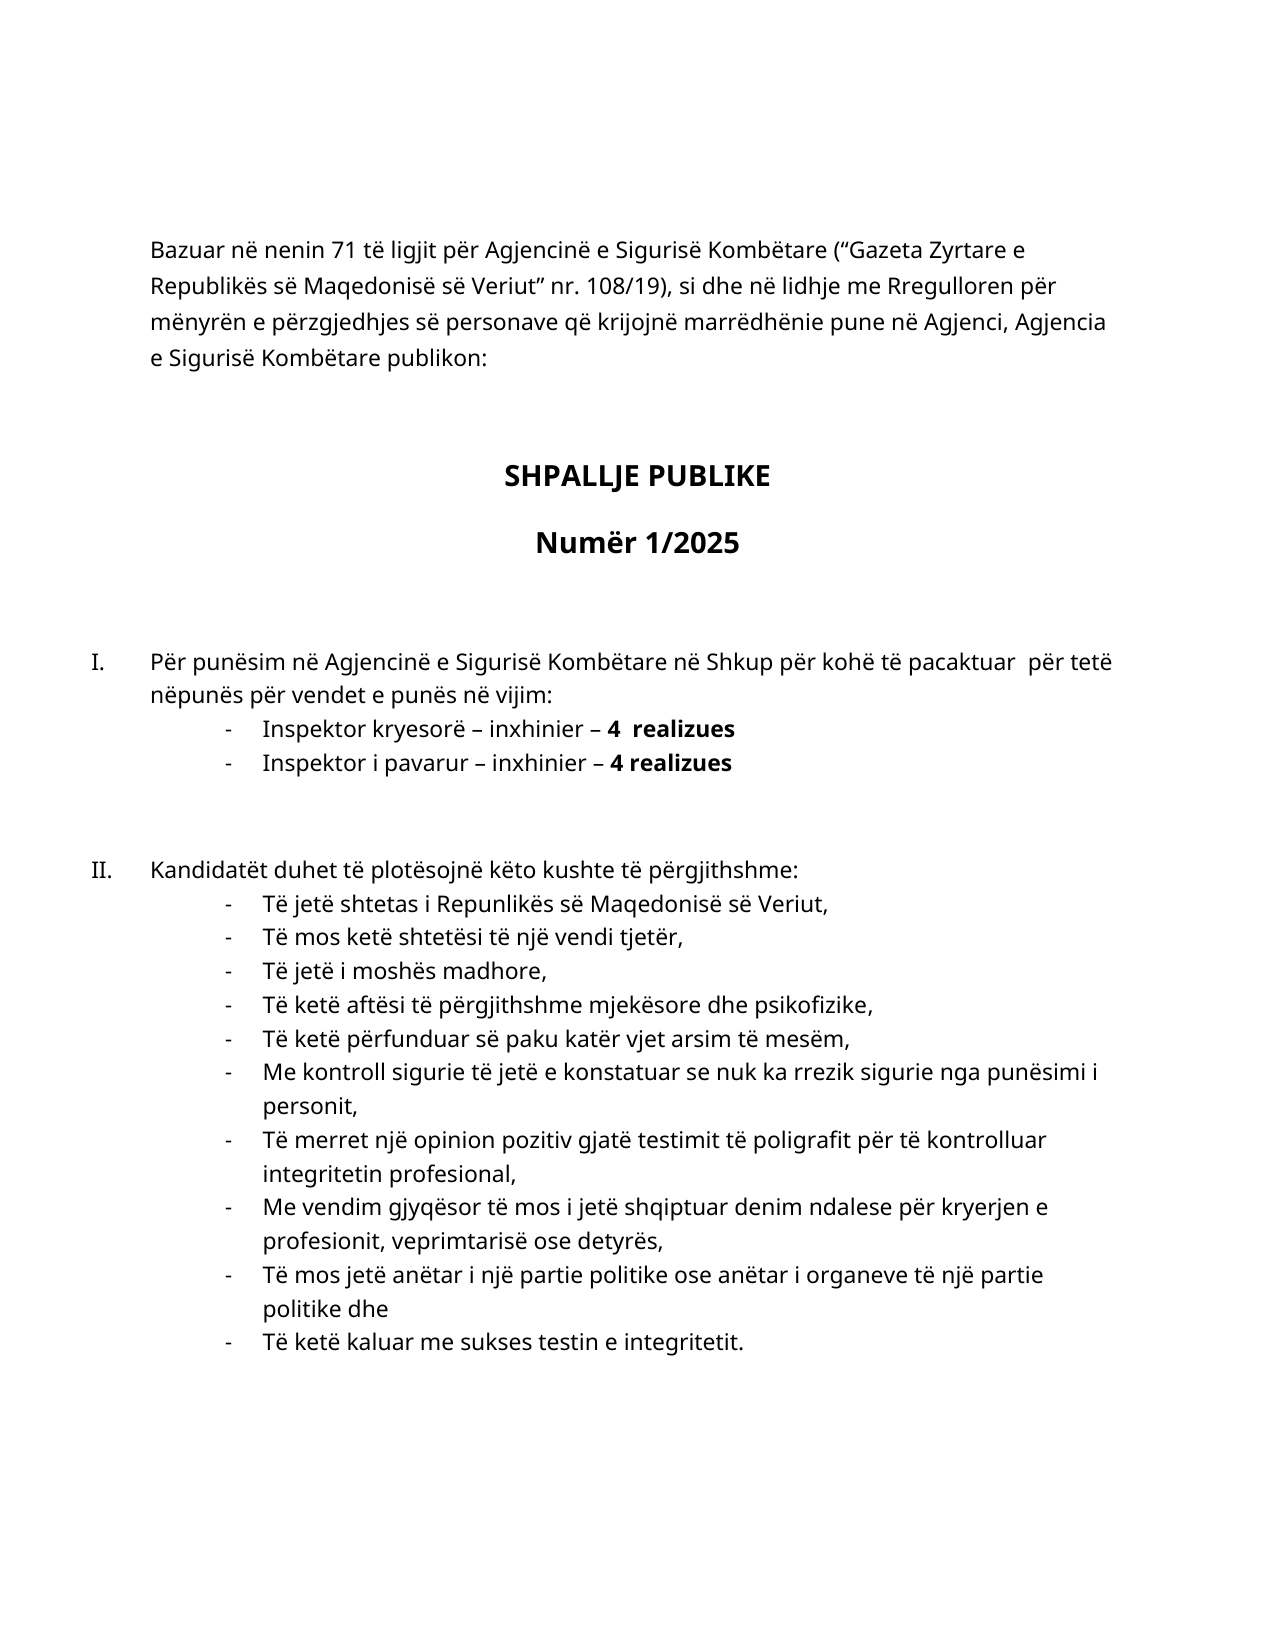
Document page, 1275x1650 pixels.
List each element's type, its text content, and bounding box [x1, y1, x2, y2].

list Për punësim në Agjencinë e Sigurisë Kombëtare në Shkup për kohë të pacaktuar për tetë nëpunës për vendet e punës në vijim: [91, 645, 1125, 710]
text SHPALLJE PUBLIKE [150, 456, 1125, 495]
list Inspektor kryesorë – inxhinier – 4 realizues [225, 713, 1125, 744]
list Të mos jetë anëtar i një partie politike ose anëtar i organeve të një partie politike dhe [225, 1259, 1125, 1324]
text Numër 1/2025 [150, 522, 1125, 562]
list Të merret një opinion pozitiv gjatë testimit të poligrafit për të kontrolluar integritetin profesional, [225, 1124, 1125, 1189]
list Me kontroll sigurie të jetë e konstatuar se nuk ka rrezik sigurie nga punësimi i personit, [225, 1056, 1125, 1121]
list Kandidatët duhet të plotësojnë këto kushte të përgjithshme: [91, 854, 1125, 885]
list Me vendim gjyqësor të mos i jetë shqiptuar denim ndalese për kryerjen e profesionit, veprimtarisë ose detyrës, [225, 1191, 1125, 1256]
list Inspektor i pavarur – inxhinier – 4 realizues [225, 747, 1125, 778]
list Të ketë kaluar me sukses testin e integritetit. [225, 1326, 1125, 1358]
list Të jetë shtetas i Repunlikës së Maqedonisë së Veriut, [225, 888, 1125, 919]
list Të ketë aftësi të përgjithshme mjekësore dhe psikofizike, [225, 989, 1125, 1020]
list Të mos ketë shtetësi të një vendi tjetër, [225, 921, 1125, 953]
text Bazuar në nenin 71 të ligjit për Agjencinë e Sigurisë Kombëtare (“Gazeta Zyrtare e Republikës së Maqedonisë së Veriut” nr. 108/19), si dhe në lidhje me Rregulloren për mënyrën e përzgjedhjes së personave që krijojnë marrëdhënie pune në Agjenci, Agjencia e Sigurisë Kombëtare publikon: [150, 234, 1125, 373]
list Të jetë i moshës madhore, [225, 955, 1125, 986]
list Të ketë përfunduar së paku katër vjet arsim të mesëm, [225, 1023, 1125, 1054]
